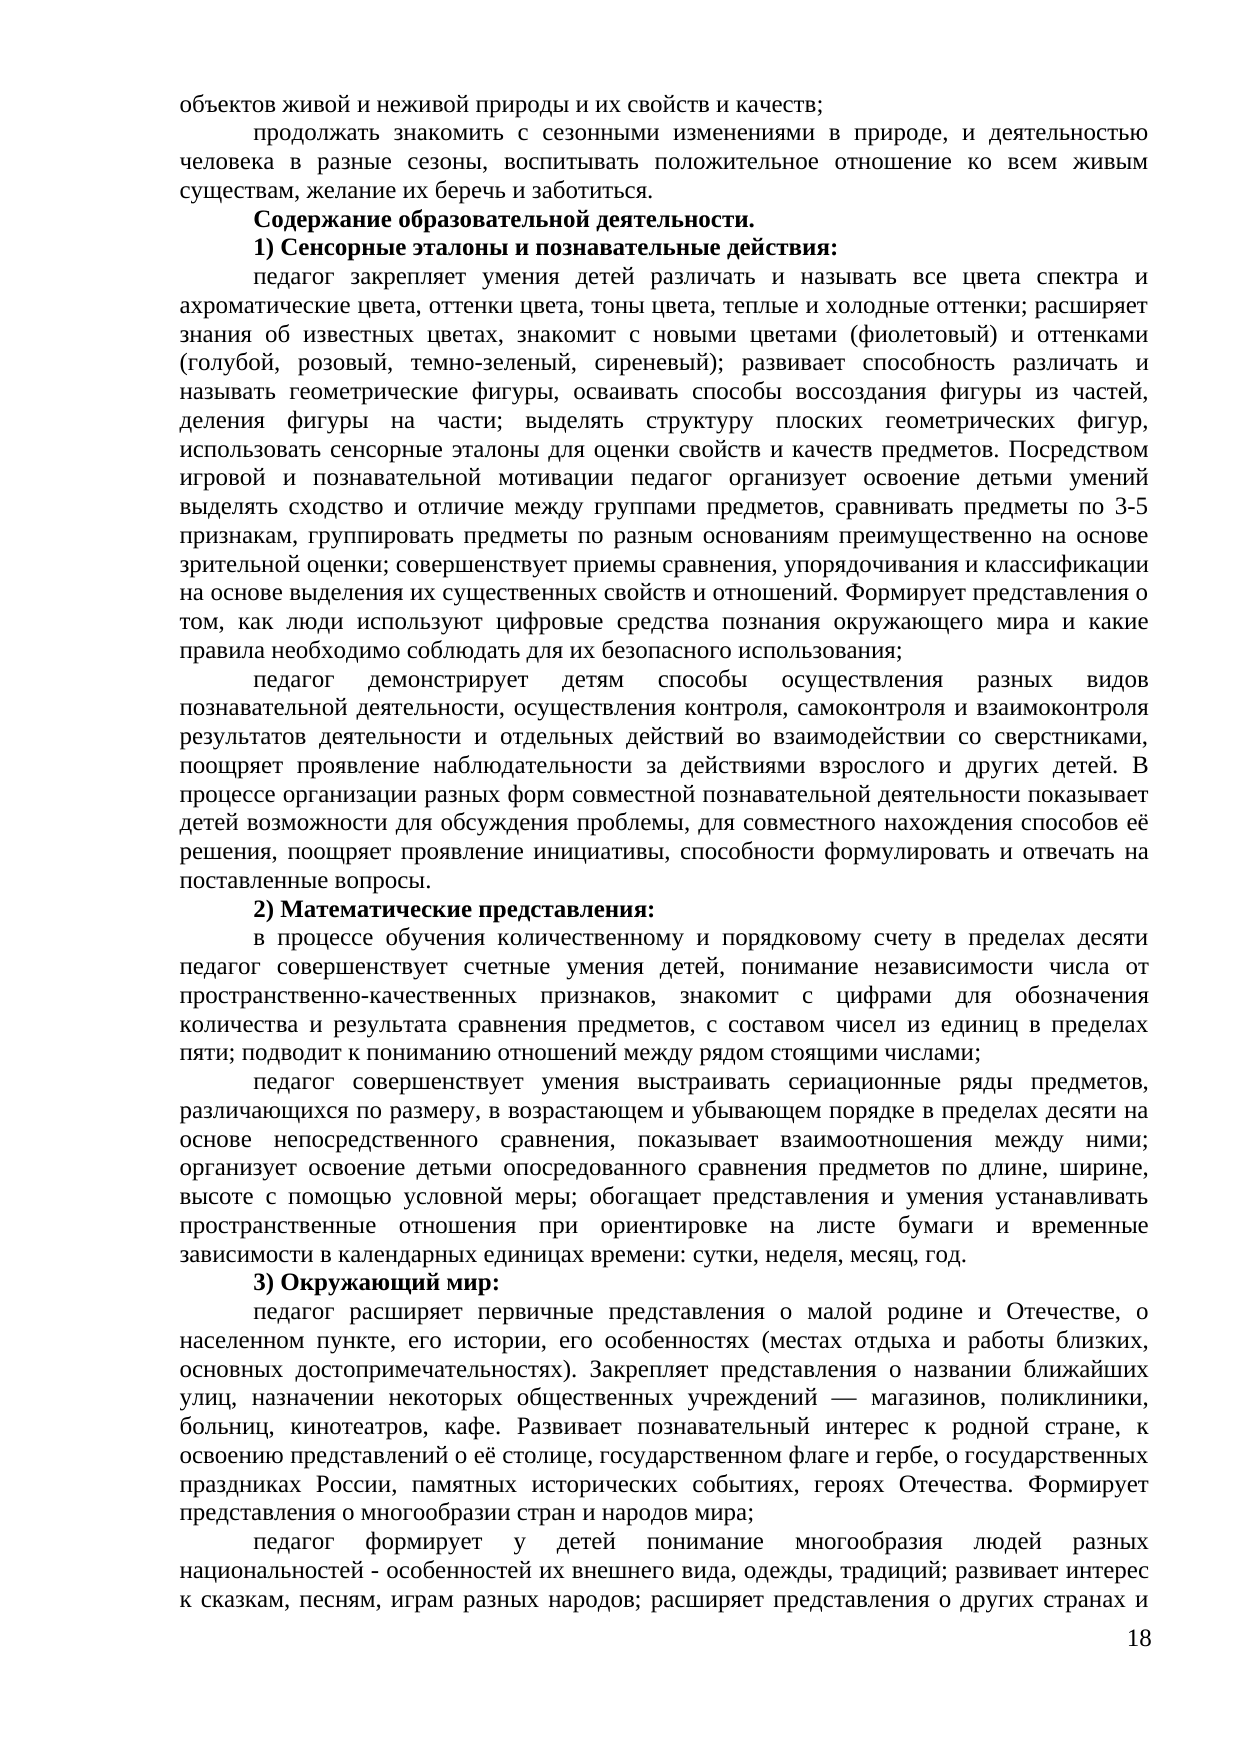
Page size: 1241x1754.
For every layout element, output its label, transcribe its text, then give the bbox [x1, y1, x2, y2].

text 1) Сенсорные эталоны и познавательные действия: [179, 232, 1149, 261]
text 2) Математические представления: [179, 894, 1149, 922]
text 3) Окружающий мир: [179, 1267, 1149, 1296]
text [179, 89, 1149, 117]
text продолжать знакомить с сезонными изменениями в природе, и деятельностью человека в разные сезоны, воспитывать положительное отношение ко всем живым существам, желание их беречь и заботиться. [179, 117, 1149, 204]
text педагог расширяет первичные представления о малой родине и Отечестве, о населенном пункте, его истории, его особенностях (местах отдыха и работы близких, основных достопримечательностях). Закрепляет представления о названии ближайших улиц, назначении некоторых общественных учреждений — магазинов, поликлиники, больниц, кинотеатров, кафе. Развивает познавательный интерес к родной стране, к освоению представлений о её столице, государственном флаге и гербе, о государственных праздниках России, памятных исторических событиях, героях Отечества. Формирует представления о многообразии стран и народов мира; [179, 1296, 1149, 1526]
text педагог закрепляет умения детей различать и называть все цвета спектра и ахроматические цвета, оттенки цвета, тоны цвета, теплые и холодные оттенки; расширяет знания об известных цветах, знакомит с новыми цветами (фиолетовый) и оттенками (голубой, розовый, темно-зеленый, сиреневый); развивает способность различать и называть геометрические фигуры, осваивать способы воссоздания фигуры из частей, деления фигуры на части; выделять структуру плоских геометрических фигур, использовать сенсорные эталоны для оценки свойств и качеств предметов. Посредством игровой и познавательной мотивации педагог организует освоение детьми умений выделять сходство и отличие между группами предметов, сравнивать предметы по 3-5 признакам, группировать предметы по разным основаниям преимущественно на основе зрительной оценки; совершенствует приемы сравнения, упорядочивания и классификации на основе выделения их существенных свойств и отношений. Формирует представления о том, как люди используют цифровые средства познания окружающего мира и какие правила необходимо соблюдать для их безопасного использования; [179, 261, 1149, 664]
text педагог совершенствует умения выстраивать сериационные ряды предметов, различающихся по размеру, в возрастающем и убывающем порядке в пределах десяти на основе непосредственного сравнения, показывает взаимоотношения между ними; организует освоение детьми опосредованного сравнения предметов по длине, ширине, высоте с помощью условной меры; обогащает представления и умения устанавливать пространственные отношения при ориентировке на листе бумаги и временные зависимости в календарных единицах времени: сутки, неделя, месяц, год. [179, 1066, 1149, 1267]
text в процессе обучения количественному и порядковому счету в пределах десяти педагог совершенствует счетные умения детей, понимание независимости числа от пространственно-качественных признаков, знакомит с цифрами для обозначения количества и результата сравнения предметов, с составом чисел из единиц в пределах пяти; подводит к пониманию отношений между рядом стоящими числами; [179, 922, 1149, 1066]
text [179, 1526, 1149, 1612]
text педагог демонстрирует детям способы осуществления разных видов познавательной деятельности, осуществления контроля, самоконтроля и взаимоконтроля результатов деятельности и отдельных действий во взаимодействии со сверстниками, поощряет проявление наблюдательности за действиями взрослого и других детей. В процессе организации разных форм совместной познавательной деятельности показывает детей возможности для обсуждения проблемы, для совместного нахождения способов её решения, поощряет проявление инициативы, способности формулировать и отвечать на поставленные вопросы. [179, 664, 1149, 894]
text Содержание образовательной деятельности. [179, 204, 1149, 232]
